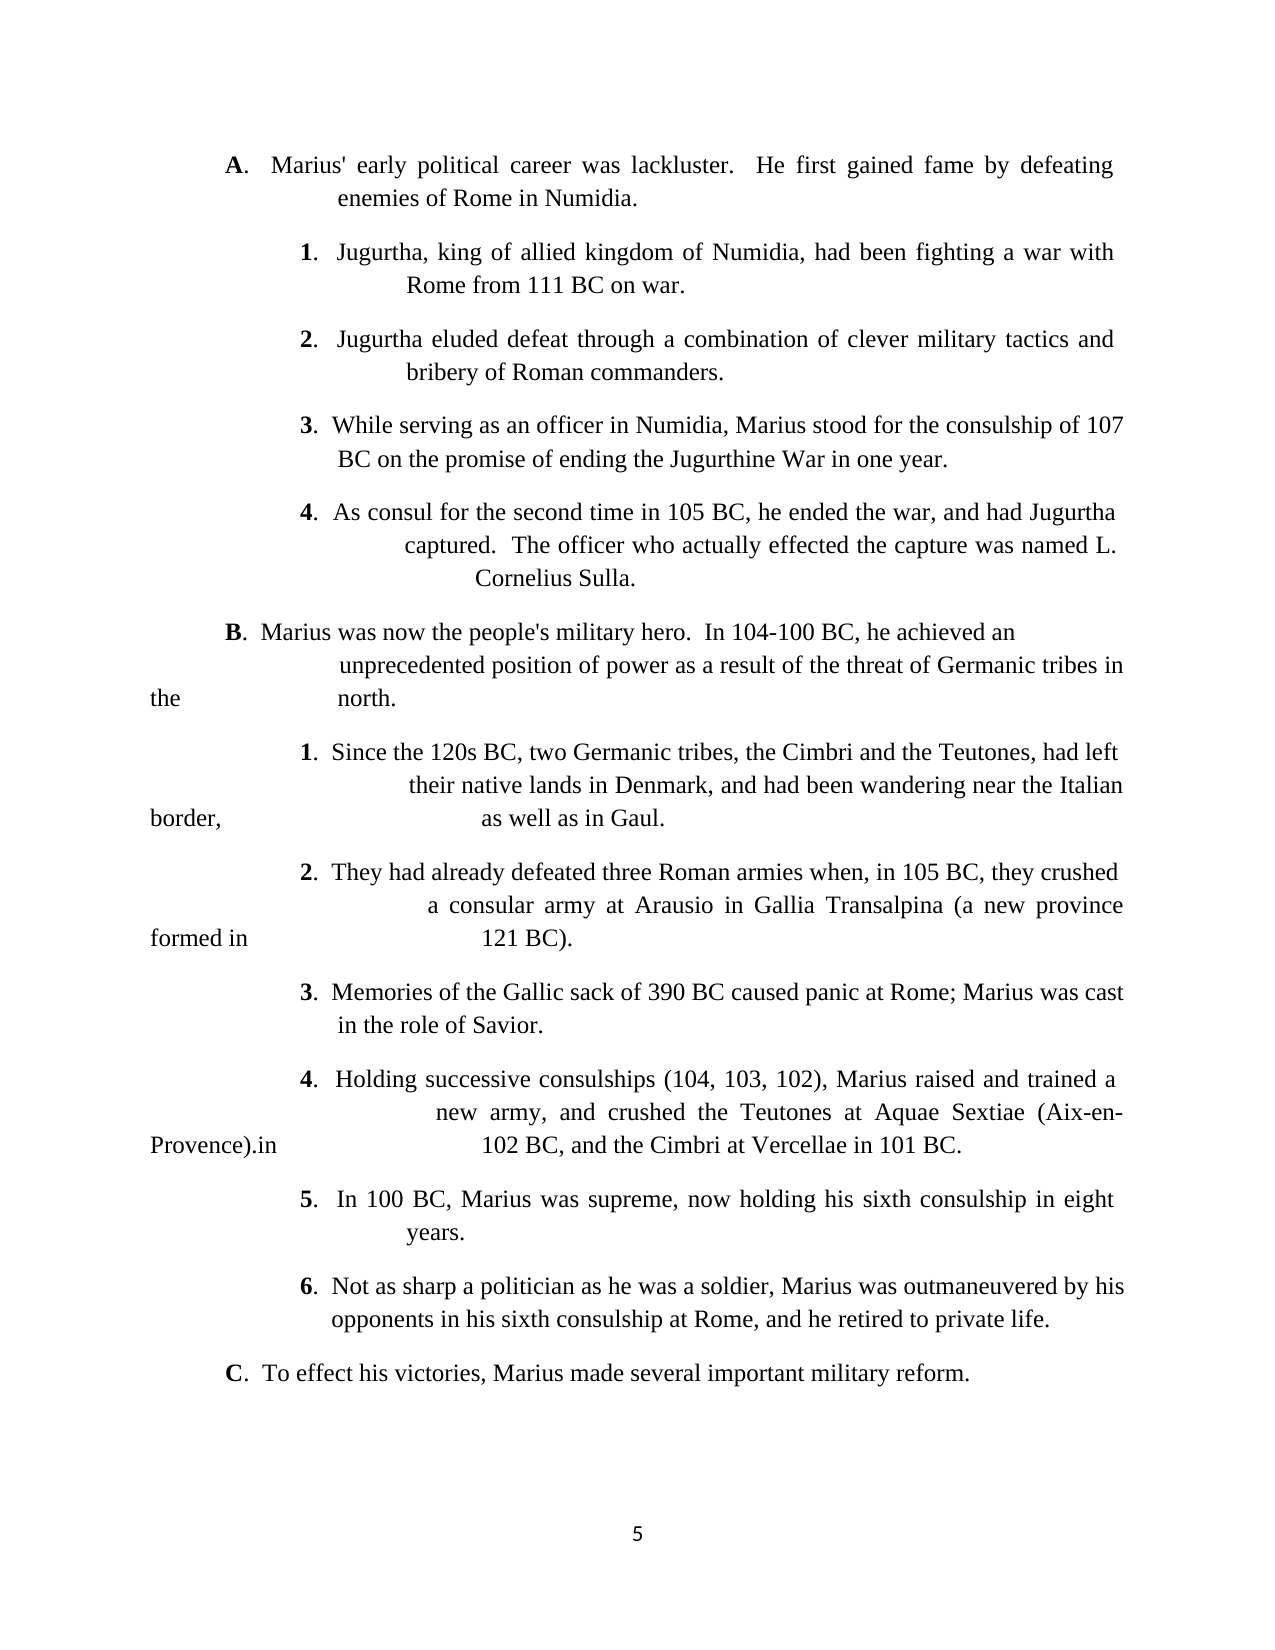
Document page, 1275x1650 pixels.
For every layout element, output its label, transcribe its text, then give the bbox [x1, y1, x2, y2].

text 5. In 100 BC, Marius was supreme, now holding his sixth consulship in eight years. [150, 1184, 1125, 1246]
text 4. Holding successive consulships (104, 103, 102), Marius raised and trained a new army, and crushed the Teutones at Aquae Sextiae (Aix-en-Provence).in 102 BC, and the Cimbri at Vercellae in 101 BC. [150, 1064, 1125, 1159]
text 6. Not as sharp a politician as he was a soldier, Marius was outmaneuvered by his opponents in his sixth consulship at Rome, and he retired to private life. [150, 1271, 1125, 1332]
text 2. Jugurtha eluded defeat through a combination of clever military tactics and bribery of Roman commanders. [150, 324, 1125, 386]
text 1. Since the 120s BC, two Germanic tribes, the Cimbri and the Teutones, had left their native lands in Denmark, and had been wandering near the Italian border, as well as in Gaul. [150, 737, 1125, 832]
text 3. Memories of the Gallic sack of 390 BC caused panic at Rome; Marius was cast in the role of Savior. [150, 977, 1125, 1039]
text 4. As consul for the second time in 105 BC, he ended the war, and had Jugurtha captured. The officer who actually effected the capture was named L. Cornelius Sulla. [150, 497, 1125, 592]
text B. Marius was now the people's military hero. In 104-100 BC, he achieved an unprecedented position of power as a result of the threat of Germanic tribes in the north. [150, 617, 1125, 712]
text 1. Jugurtha, king of allied kingdom of Numidia, had been fighting a war with Rome from 111 BC on war. [150, 237, 1125, 299]
text 3. While serving as an officer in Numidia, Marius stood for the consulship of 107 BC on the promise of ending the Jugurthine War in one year. [150, 411, 1125, 472]
text C. To effect his victories, Marius made several important military reform. [150, 1358, 1125, 1386]
text A. Marius' early political career was lackluster. He first gained fame by defeating enemies of Rome in Numidia. [150, 150, 1125, 212]
text 2. They had already defeated three Roman armies when, in 105 BC, they crushed a consular army at Arausio in Gallia Transalpina (a new province formed in 121 BC). [150, 857, 1125, 952]
